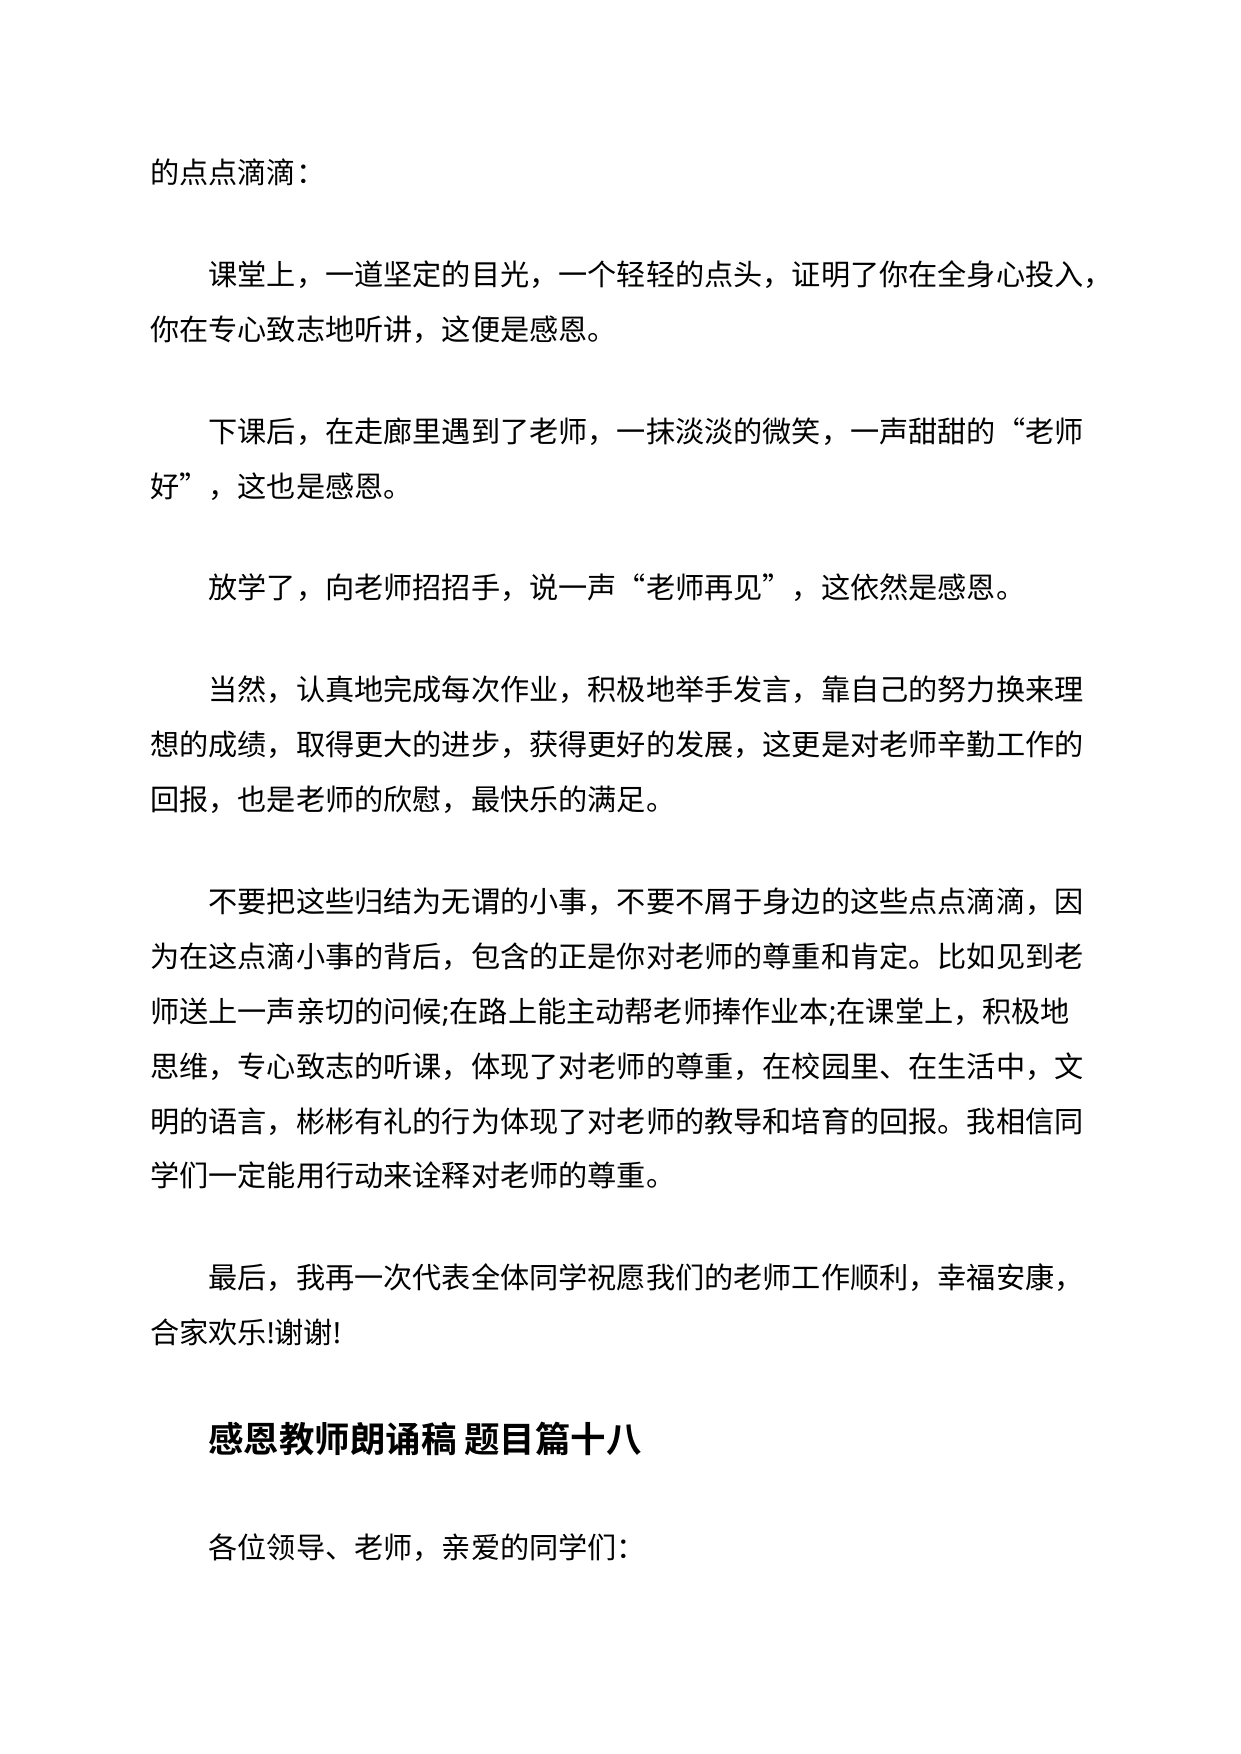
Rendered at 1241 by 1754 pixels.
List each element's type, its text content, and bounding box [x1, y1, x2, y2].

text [150, 150, 1090, 192]
text 当然，认真地完成每次作业，积极地举手发言，靠自己的努力换来理想的成绩，取得更大的进步，获得更好的发展，这更是对老师辛勤工作的回报，也是老师的欣慰，最快乐的满足。 [150, 667, 1090, 819]
text 不要把这些归结为无谓的小事，不要不屑于身边的这些点点滴滴，因为在这点滴小事的背后，包含的正是你对老师的尊重和肯定。比如见到老师送上一声亲切的问候;在路上能主动帮老师捧作业本;在课堂上，积极地思维，专心致志的听课，体现了对老师的尊重，在校园里、在生活中，文明的语言，彬彬有礼的行为体现了对老师的教导和培育的回报。我相信同学们一定能用行动来诠释对老师的尊重。 [150, 878, 1090, 1195]
text 课堂上，一道坚定的目光，一个轻轻的点头，证明了你在全身心投入，你在专心致志地听讲，这便是感恩。 [150, 252, 1090, 349]
text 各位领导、老师，亲爱的同学们： [150, 1525, 1090, 1567]
text 感恩教师朗诵稿 题目篇十八 [150, 1412, 1090, 1463]
text 下课后，在走廊里遇到了老师，一抹淡淡的微笑，一声甜甜的“老师好”，这也是感恩。 [150, 408, 1090, 506]
text 最后，我再一次代表全体同学祝愿我们的老师工作顺利，幸福安康，合家欢乐!谢谢! [150, 1255, 1090, 1352]
text 放学了，向老师招招手，说一声“老师再见”，这依然是感恩。 [150, 565, 1090, 607]
